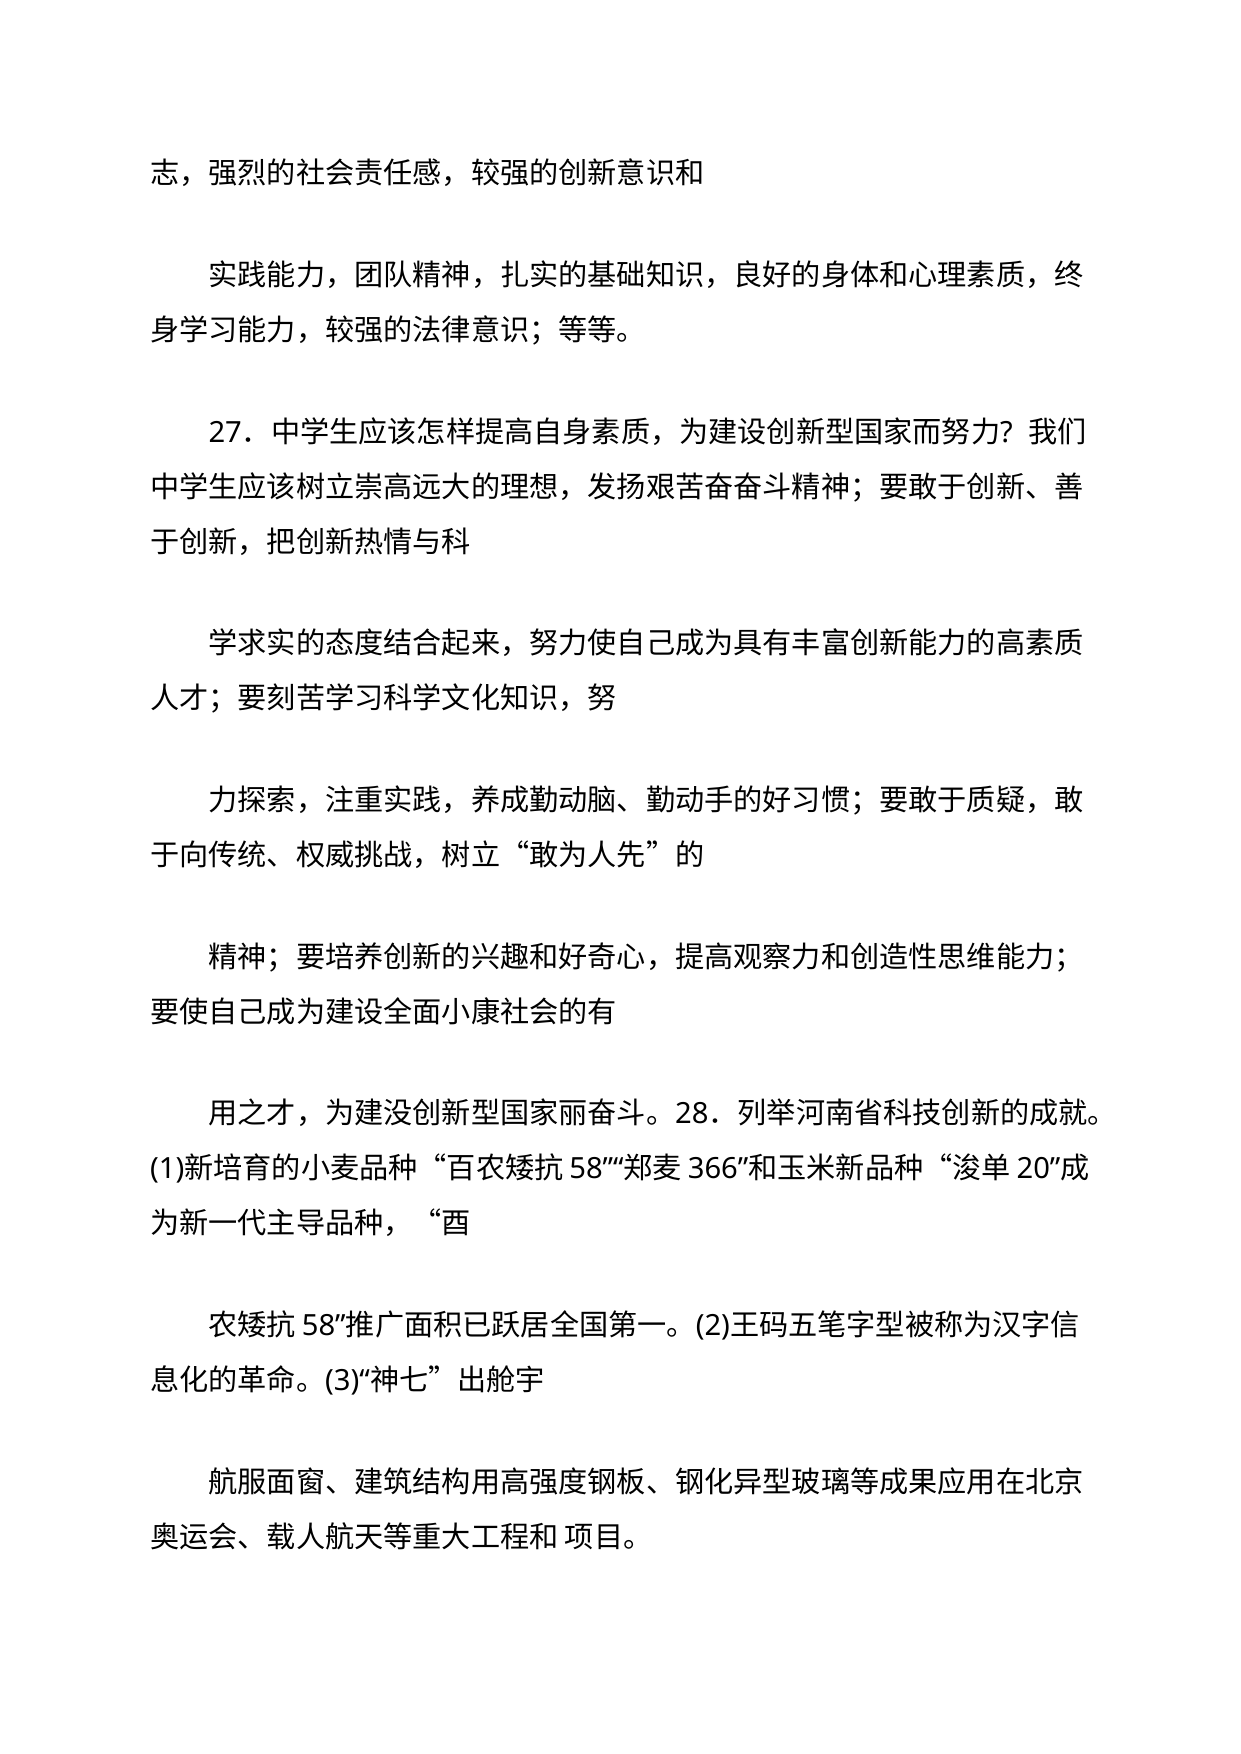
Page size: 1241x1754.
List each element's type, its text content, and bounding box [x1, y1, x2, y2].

text 精神；要培养创新的兴趣和好奇心，提高观察力和创造性思维能力；要使自己成为建设全面小康社会的有 [150, 933, 1090, 1031]
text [150, 150, 1090, 192]
text 力探索，注重实践，养成勤动脑、勤动手的好习惯；要敢于质疑，敢于向传统、权威挑战，树立“敢为人先”的 [150, 777, 1090, 874]
text 航服面窗、建筑结构用高强度钢板、钢化异型玻璃等成果应用在北京奥运会、载人航天等重大工程和 项目。 [150, 1459, 1090, 1556]
text 用之才，为建没创新型国家丽奋斗。28．列举河南省科技创新的成就。(1)新培育的小麦品种“百农矮抗58”“郑麦366”和玉米新品种“浚单20”成为新一代主导品种，“酉 [150, 1090, 1090, 1242]
text 农矮抗58”推广面积已跃居全国第一。(2)王码五笔字型被称为汉字信息化的革命。(3)“神七”出舱宇 [150, 1302, 1090, 1399]
text 实践能力，团队精神，扎实的基础知识，良好的身体和心理素质，终身学习能力，较强的法律意识；等等。 [150, 252, 1090, 349]
text 学求实的态度结合起来，努力使自己成为具有丰富创新能力的高素质人才；要刻苦学习科学文化知识，努 [150, 620, 1090, 717]
text 27．中学生应该怎样提高自身素质，为建设创新型国家而努力? 我们中学生应该树立崇高远大的理想，发扬艰苦奋奋斗精神；要敢于创新、善于创新，把创新热情与科 [150, 408, 1090, 561]
